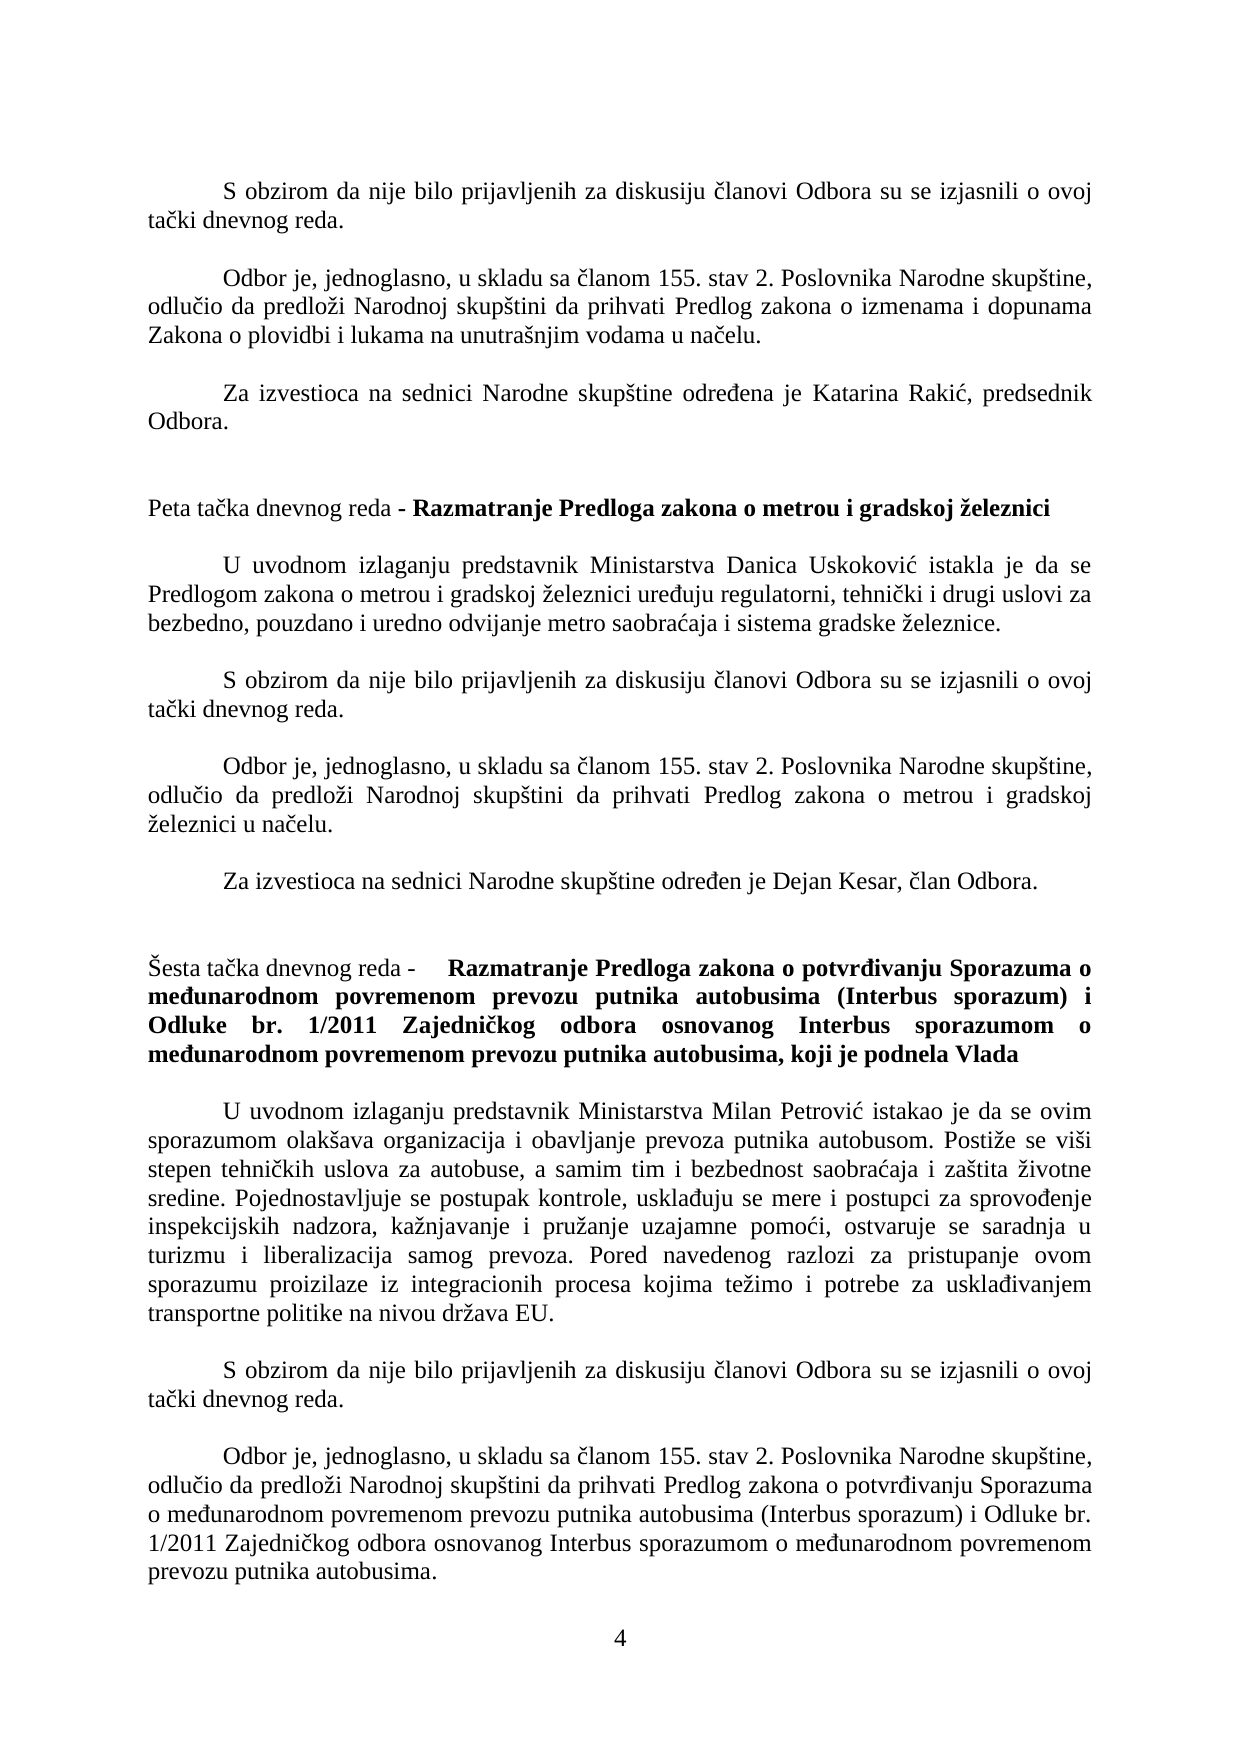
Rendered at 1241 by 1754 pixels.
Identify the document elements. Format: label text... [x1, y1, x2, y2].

text U uvodnom izlaganju predstavnik Ministarstva Danica Uskoković istakla je da se Predlogom zakona o metrou i gradskoj železnici uređuju regulatorni, tehnički i drugi uslovi za bezbedno, pouzdano i uredno odvijanje metro saobraćaja i sistema gradske železnice. [148, 550, 1092, 636]
text Za izvestioca na sednici Narodne skupštine određen je Dejan Kesar, član Odbora. [148, 866, 1092, 895]
text S obzirom da nije bilo prijavljenih za diskusiju članovi Odbora su se izjasnili o ovoj tački dnevnog reda. [148, 176, 1092, 234]
text Šesta tačka dnevnog reda - Razmatranje Predloga zakona o potvrđivanju Sporazuma o međunarodnom povremenom prevozu putnika autobusima (Interbus sporazum) i Odluke br. 1/2011 Zajedničkog odbora osnovanog Interbus sporazumom o međunarodnom povremenom prevozu putnika autobusima, koji je podnela Vlada [148, 953, 1092, 1068]
text S obzirom da nije bilo prijavljenih za diskusiju članovi Odbora su se izjasnili o ovoj tački dnevnog reda. [148, 665, 1092, 723]
text Peta tačka dnevnog reda - Razmatranje Predloga zakona o metrou i gradskoj železnici [148, 493, 1092, 521]
text S obzirom da nije bilo prijavljenih za diskusiju članovi Odbora su se izjasnili o ovoj tački dnevnog reda. [148, 1355, 1092, 1413]
text Odbor je, jednoglasno, u skladu sa članom 155. stav 2. Poslovnika Narodne skupštine, odlučio da predloži Narodnoj skupštini da prihvati Predlog zakona o potvrđivanju Sporazuma o međunarodnom povremenom prevozu putnika autobusima (Interbus sporazum) i Odluke br. 1/2011 Zajedničkog odbora osnovanog Interbus sporazumom o međunarodnom povremenom prevozu putnika autobusima. [148, 1441, 1092, 1585]
text Za izvestioca na sednici Narodne skupštine određena je Katarina Rakić, predsednik Odbora. [148, 378, 1092, 435]
text U uvodnom izlaganju predstavnik Ministarstva Milan Petrović istakao je da se ovim sporazumom olakšava organizacija i obavljanje prevoza putnika autobusom. Postiže se viši stepen tehničkih uslova za autobuse, a samim tim i bezbednost saobraćaja i zaštita životne sredine. Pojednostavljuje se postupak kontrole, usklađuju se mere i postupci za sprovođenje inspekcijskih nadzora, kažnjavanje i pružanje uzajamne pomoći, ostvaruje se saradnja u turizmu i liberalizacija samog prevoza. Pored navedenog razlozi za pristupanje ovom sporazumu proizilaze iz integracionih procesa kojima težimo i potrebe za usklađivanjem transportne politike na nivou država EU. [148, 1096, 1092, 1326]
text Odbor je, jednoglasno, u skladu sa članom 155. stav 2. Poslovnika Narodne skupštine, odlučio da predloži Narodnoj skupštini da prihvati Predlog zakona o izmenama i dopunama Zakona o plovidbi i lukama na unutrašnjim vodama u načelu. [148, 263, 1092, 349]
text Odbor je, jednoglasno, u skladu sa članom 155. stav 2. Poslovnika Narodne skupštine, odlučio da predloži Narodnoj skupštini da prihvati Predlog zakona o metrou i gradskoj železnici u načelu. [148, 751, 1092, 838]
